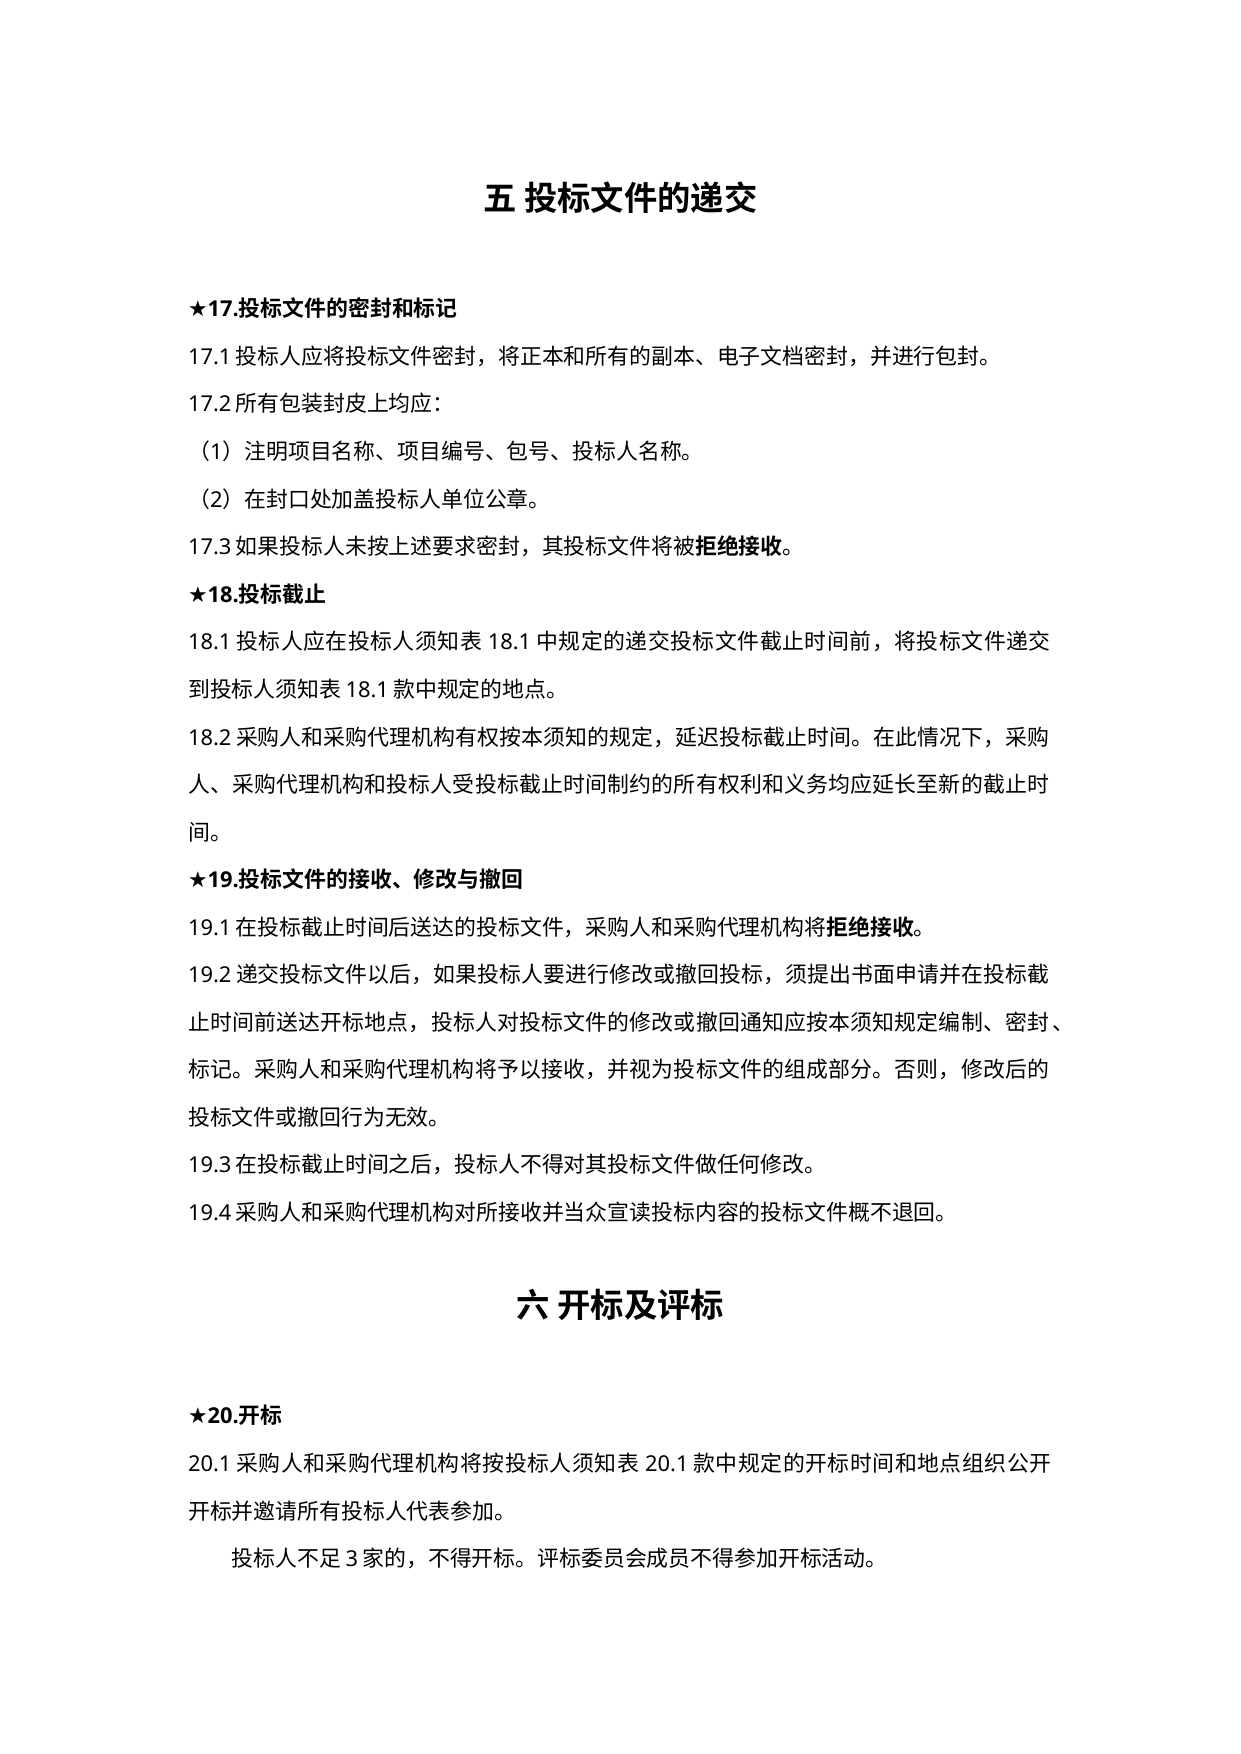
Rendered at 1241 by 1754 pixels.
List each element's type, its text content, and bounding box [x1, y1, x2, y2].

text 19.3在投标截止时间之后，投标人不得对其投标文件做任何修改。 [188, 1147, 1052, 1179]
subtitle 五 投标文件的递交 [188, 162, 1052, 229]
text 18.2采购人和采购代理机构有权按本须知的规定，延迟投标截止时间。在此情况下，采购人、采购代理机构和投标人受投标截止时间制约的所有权利和义务均应延长至新的截止时间。 [188, 719, 1052, 846]
text 18.1投标人应在投标人须知表18.1中规定的递交投标文件截止时间前，将投标文件递交到投标人须知表18.1款中规定的地点。 [188, 624, 1052, 704]
text 20.1采购人和采购代理机构将按投标人须知表20.1款中规定的开标时间和地点组织公开开标并邀请所有投标人代表参加。 [188, 1446, 1052, 1525]
text 19.4采购人和采购代理机构对所接收并当众宣读投标内容的投标文件概不退回。 [188, 1195, 1052, 1227]
text 投标人不足3家的，不得开标。评标委员会成员不得参加开标活动。 [188, 1541, 1052, 1573]
text 17.1投标人应将投标文件密封，将正本和所有的副本、电子文档密封，并进行包封。 [188, 339, 1052, 371]
text （2）在封口处加盖投标人单位公章。 [188, 482, 1052, 513]
text ★19.投标文件的接收、修改与撤回 [188, 862, 1052, 894]
text ★20.开标 [188, 1398, 1052, 1430]
text ★17.投标文件的密封和标记 [188, 291, 1052, 323]
text 19.1在投标截止时间后送达的投标文件，采购人和采购代理机构将拒绝接收。 [188, 910, 1052, 942]
text 19.2递交投标文件以后，如果投标人要进行修改或撤回投标，须提出书面申请并在投标截止时间前送达开标地点，投标人对投标文件的修改或撤回通知应按本须知规定编制、密封、标记。采购人和采购代理机构将予以接收，并视为投标文件的组成部分。否则，修改后的投标文件或撤回行为无效。 [188, 957, 1052, 1132]
text 17.2所有包装封皮上均应： [188, 386, 1052, 418]
text （1）注明项目名称、项目编号、包号、投标人名称。 [188, 434, 1052, 466]
subtitle 六 开标及评标 [188, 1270, 1052, 1336]
text ★18.投标截止 [188, 577, 1052, 608]
text 17.3如果投标人未按上述要求密封，其投标文件将被拒绝接收。 [188, 529, 1052, 561]
